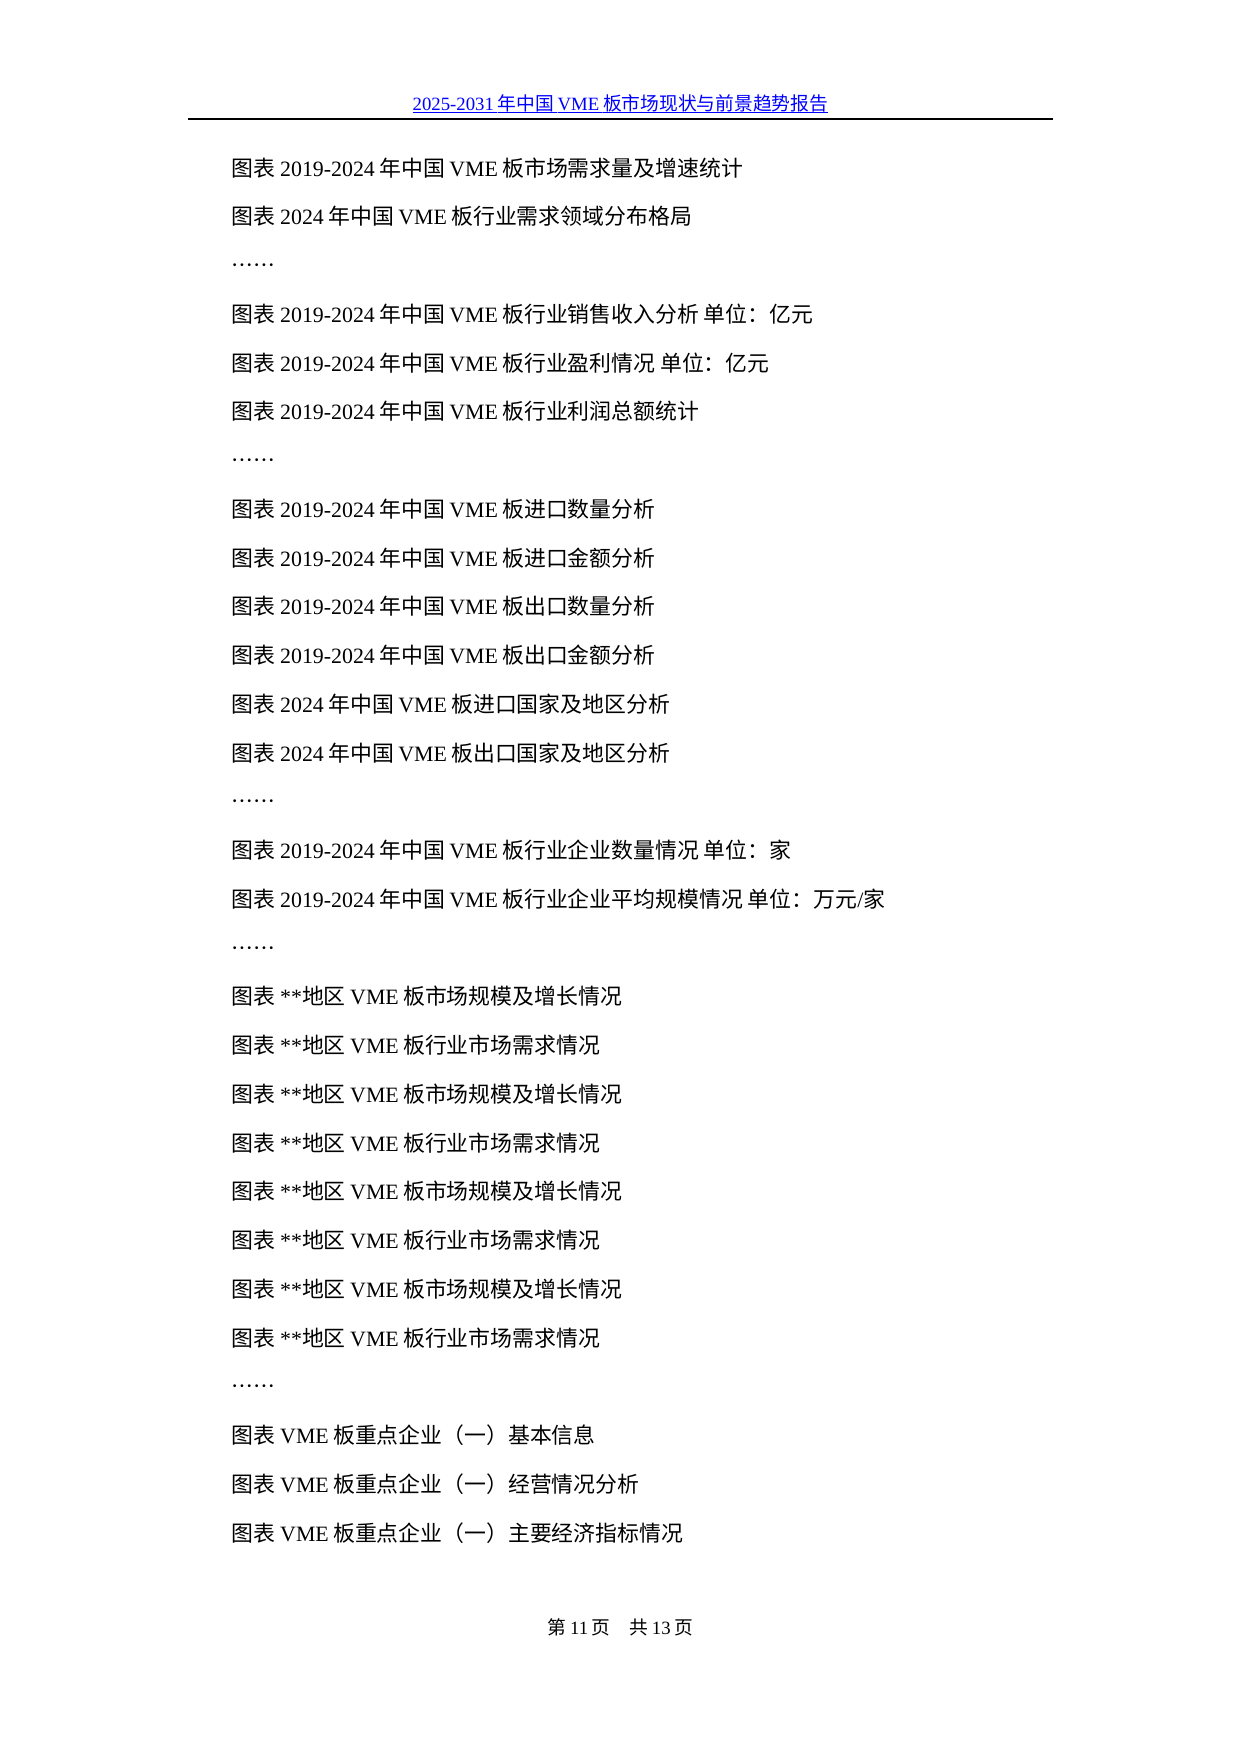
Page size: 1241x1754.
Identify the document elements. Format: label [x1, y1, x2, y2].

text [187, 150, 1053, 1548]
